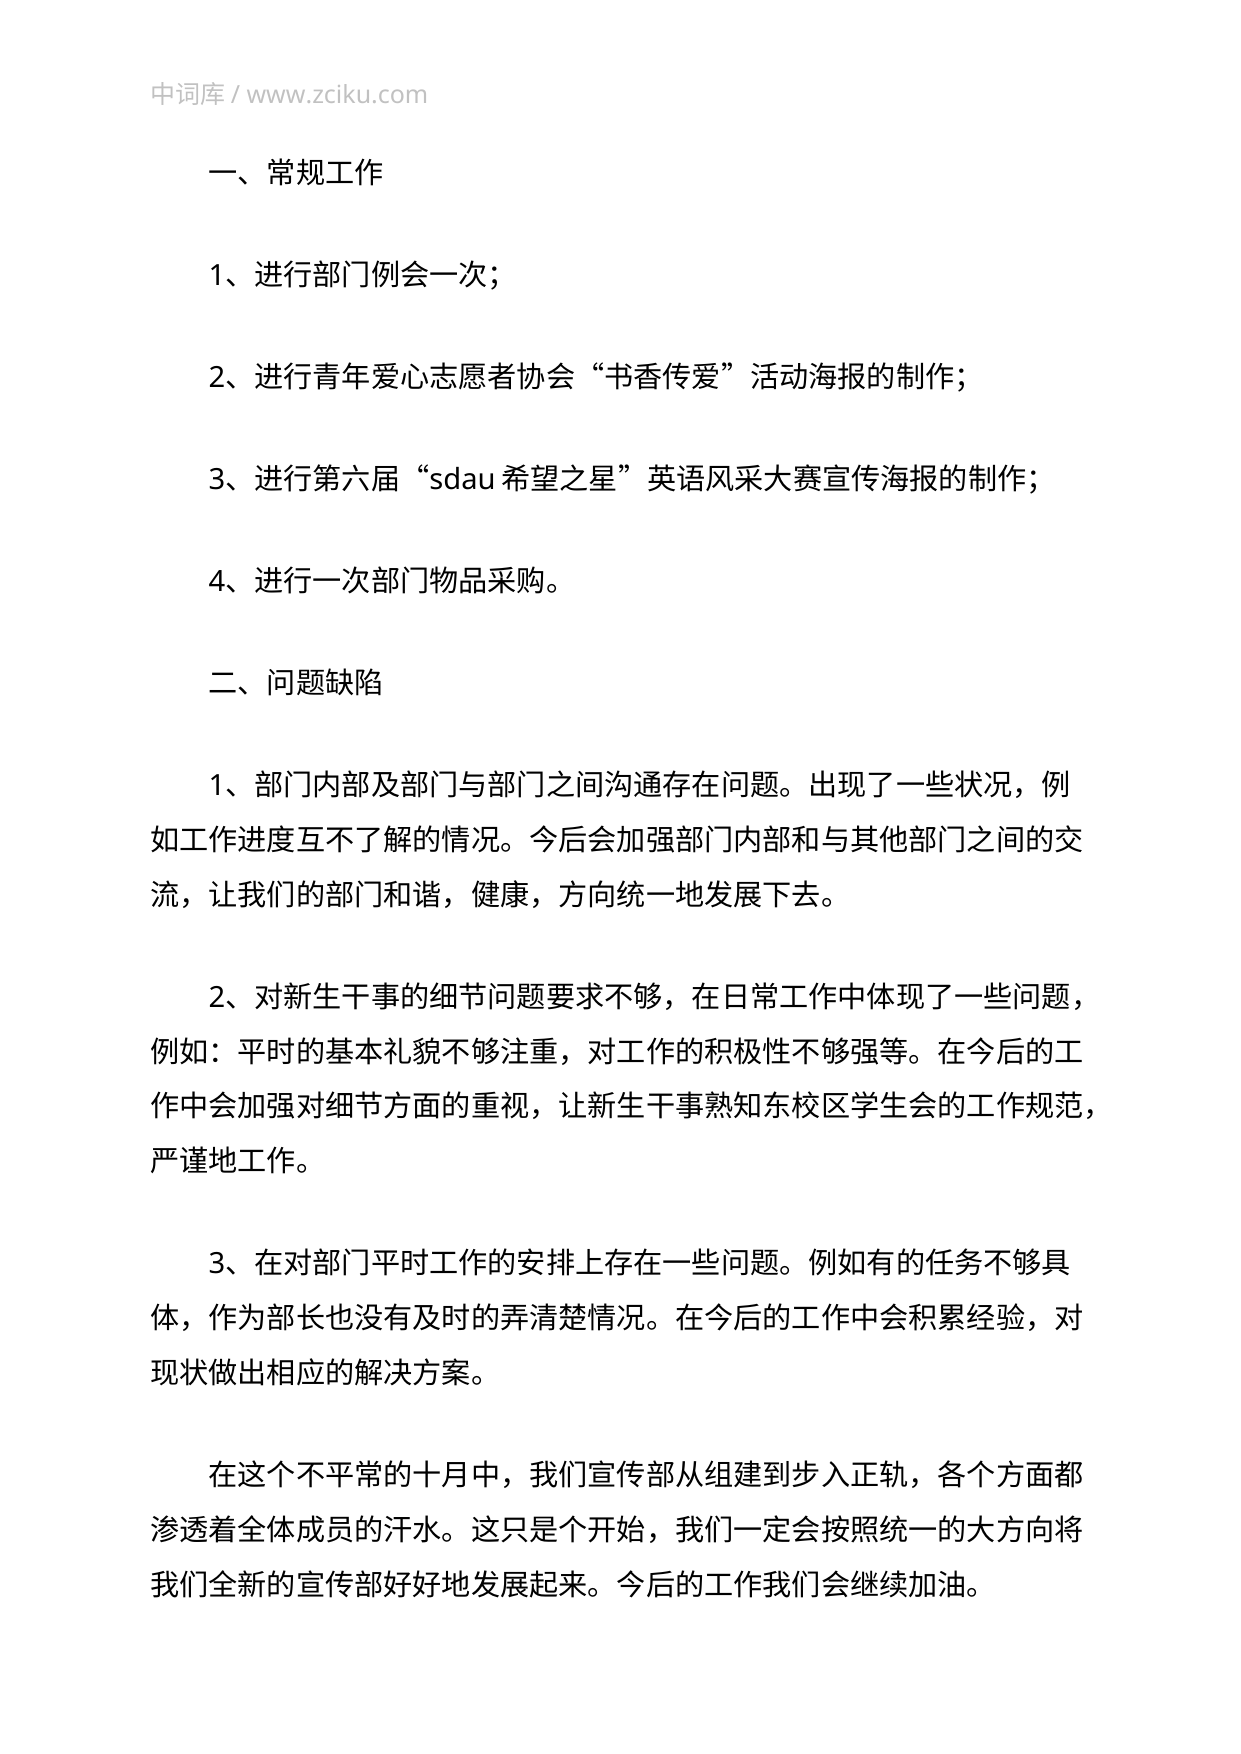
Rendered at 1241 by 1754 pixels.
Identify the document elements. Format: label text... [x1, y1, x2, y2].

text 一、常规工作 [150, 150, 1090, 192]
text 3、进行第六届“sdau希望之星”英语风采大赛宣传海报的制作； [150, 456, 1090, 498]
text 在这个不平常的十月中，我们宣传部从组建到步入正轨，各个方面都渗透着全体成员的汗水。这只是个开始，我们一定会按照统一的大方向将我们全新的宣传部好好地发展起来。今后的工作我们会继续加油。 [150, 1451, 1090, 1603]
text 1、进行部门例会一次； [150, 252, 1090, 294]
text 2、对新生干事的细节问题要求不够，在日常工作中体现了一些问题，例如：平时的基本礼貌不够注重，对工作的积极性不够强等。在今后的工作中会加强对细节方面的重视，让新生干事熟知东校区学生会的工作规范，严谨地工作。 [150, 973, 1090, 1180]
text 3、在对部门平时工作的安排上存在一些问题。例如有的任务不够具体，作为部长也没有及时的弄清楚情况。在今后的工作中会积累经验，对现状做出相应的解决方案。 [150, 1240, 1090, 1392]
text 2、进行青年爱心志愿者协会“书香传爱”活动海报的制作； [150, 354, 1090, 396]
text 二、问题缺陷 [150, 660, 1090, 702]
text 1、部门内部及部门与部门之间沟通存在问题。出现了一些状况，例如工作进度互不了解的情况。今后会加强部门内部和与其他部门之间的交流，让我们的部门和谐，健康，方向统一地发展下去。 [150, 761, 1090, 914]
text 4、进行一次部门物品采购。 [150, 558, 1090, 600]
